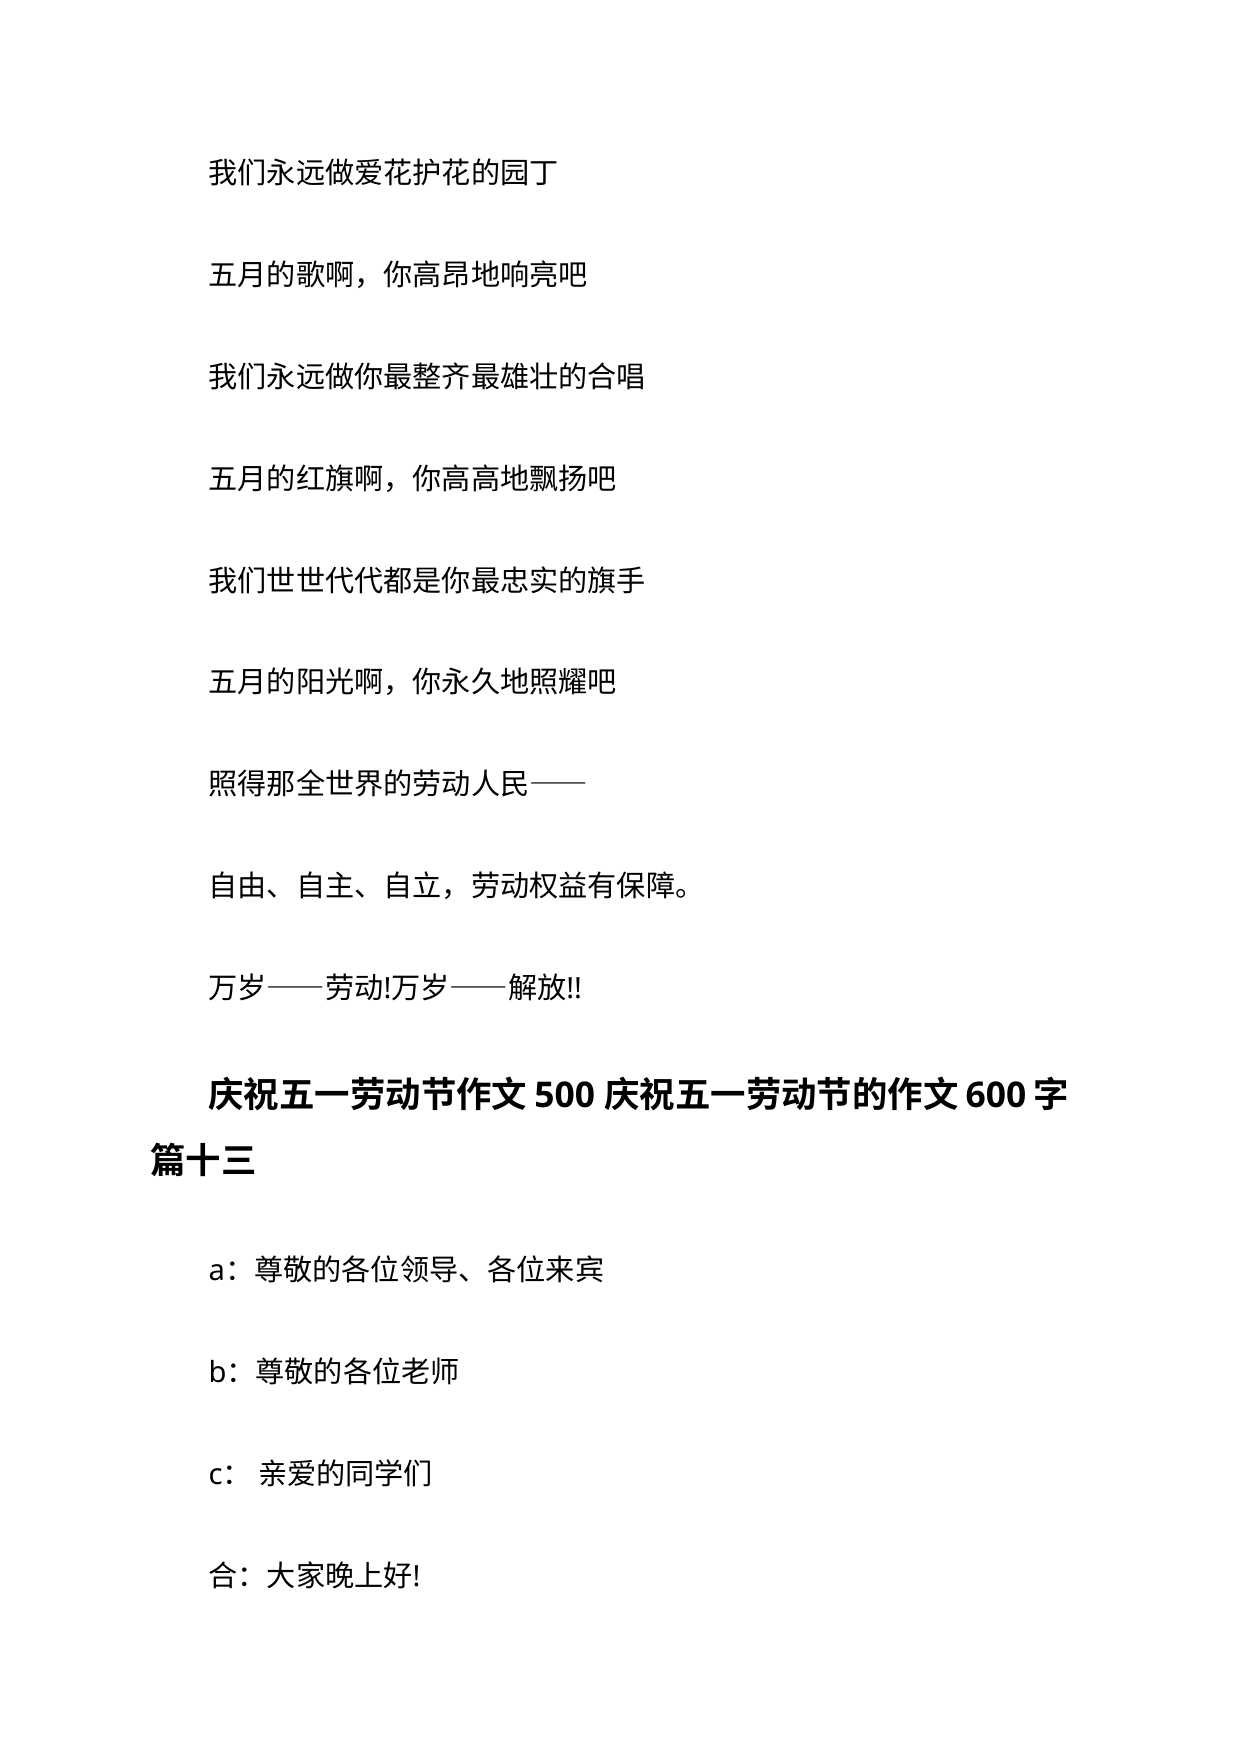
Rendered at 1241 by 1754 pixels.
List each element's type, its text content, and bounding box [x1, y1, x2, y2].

text 自由、自主、自立，劳动权益有保障。 [150, 862, 1090, 905]
text 五月的红旗啊，你高高地飘扬吧 [150, 455, 1090, 498]
text 五月的歌啊，你高昂地响亮吧 [150, 252, 1090, 294]
text 照得那全世界的劳动人民—— [150, 761, 1090, 803]
text 庆祝五一劳动节作文500 庆祝五一劳动节的作文600字篇十三 [150, 1066, 1090, 1184]
text 我们永远做你最整齐最雄壮的合唱 [150, 353, 1090, 396]
text b：尊敬的各位老师 [150, 1348, 1090, 1391]
text 我们永远做爱花护花的园丁 [150, 150, 1090, 192]
text c： 亲爱的同学们 [150, 1450, 1090, 1493]
text 万岁——劳动!万岁——解放!! [150, 964, 1090, 1007]
text 合：大家晚上好! [150, 1552, 1090, 1594]
text a：尊敬的各位领导、各位来宾 [150, 1246, 1090, 1289]
text 我们世世代代都是你最忠实的旗手 [150, 557, 1090, 599]
text 五月的阳光啊，你永久地照耀吧 [150, 659, 1090, 701]
